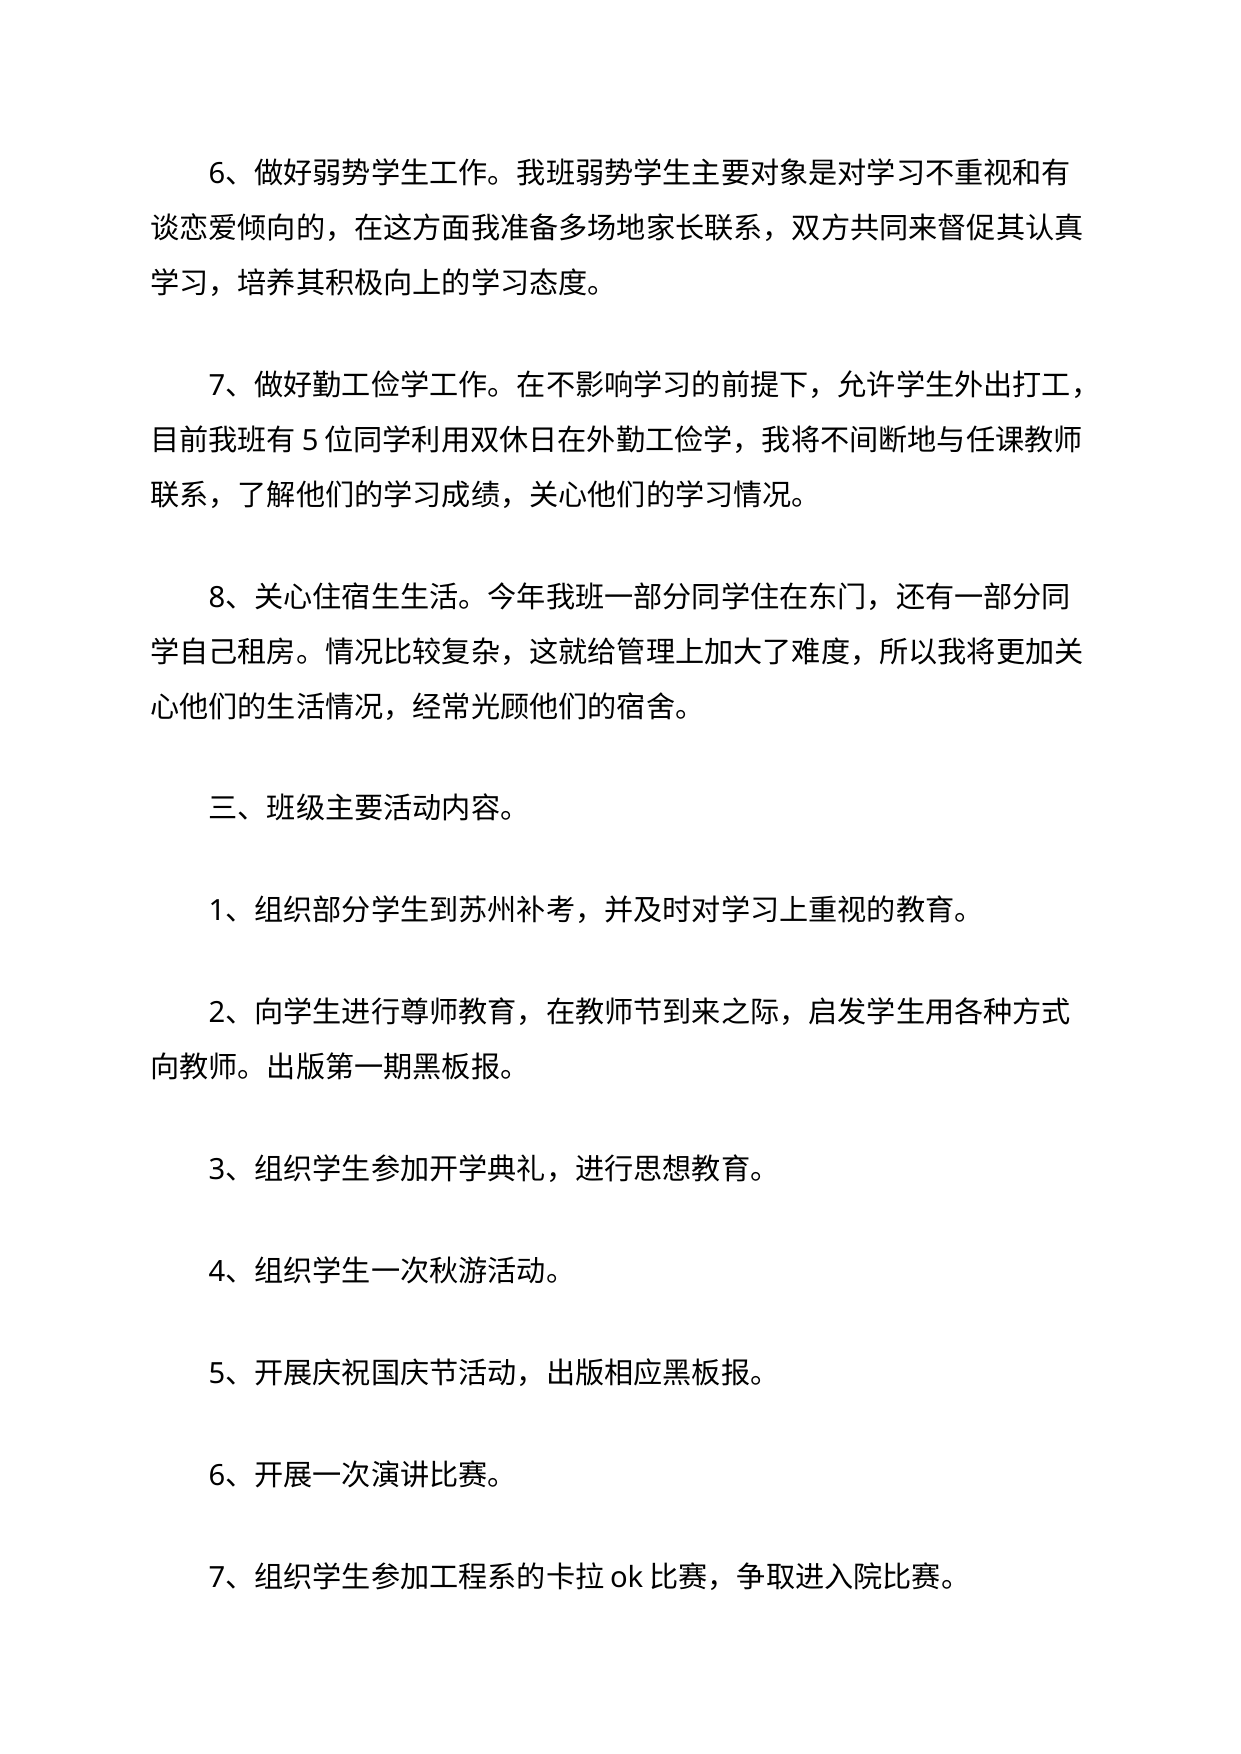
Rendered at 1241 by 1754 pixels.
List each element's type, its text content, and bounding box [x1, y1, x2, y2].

text 3、组织学生参加开学典礼，进行思想教育。 [150, 1146, 1090, 1188]
text 4、组织学生一次秋游活动。 [150, 1248, 1090, 1290]
text 7、做好勤工俭学工作。在不影响学习的前提下，允许学生外出打工，目前我班有5位同学利用双休日在外勤工俭学，我将不间断地与任课教师联系，了解他们的学习成绩，关心他们的学习情况。 [150, 362, 1090, 514]
text 2、向学生进行尊师教育，在教师节到来之际，启发学生用各种方式向教师。出版第一期黑板报。 [150, 989, 1090, 1086]
text 5、开展庆祝国庆节活动，出版相应黑板报。 [150, 1349, 1090, 1392]
text 6、做好弱势学生工作。我班弱势学生主要对象是对学习不重视和有谈恋爱倾向的，在这方面我准备多场地家长联系，双方共同来督促其认真学习，培养其积极向上的学习态度。 [150, 150, 1090, 302]
text 1、组织部分学生到苏州补考，并及时对学习上重视的教育。 [150, 887, 1090, 929]
text 6、开展一次演讲比赛。 [150, 1452, 1090, 1494]
text 8、关心住宿生生活。今年我班一部分同学住在东门，还有一部分同学自己租房。情况比较复杂，这就给管理上加大了难度，所以我将更加关心他们的生活情况，经常光顾他们的宿舍。 [150, 573, 1090, 726]
text 三、班级主要活动内容。 [150, 785, 1090, 827]
text 7、组织学生参加工程系的卡拉ok比赛，争取进入院比赛。 [150, 1553, 1090, 1596]
